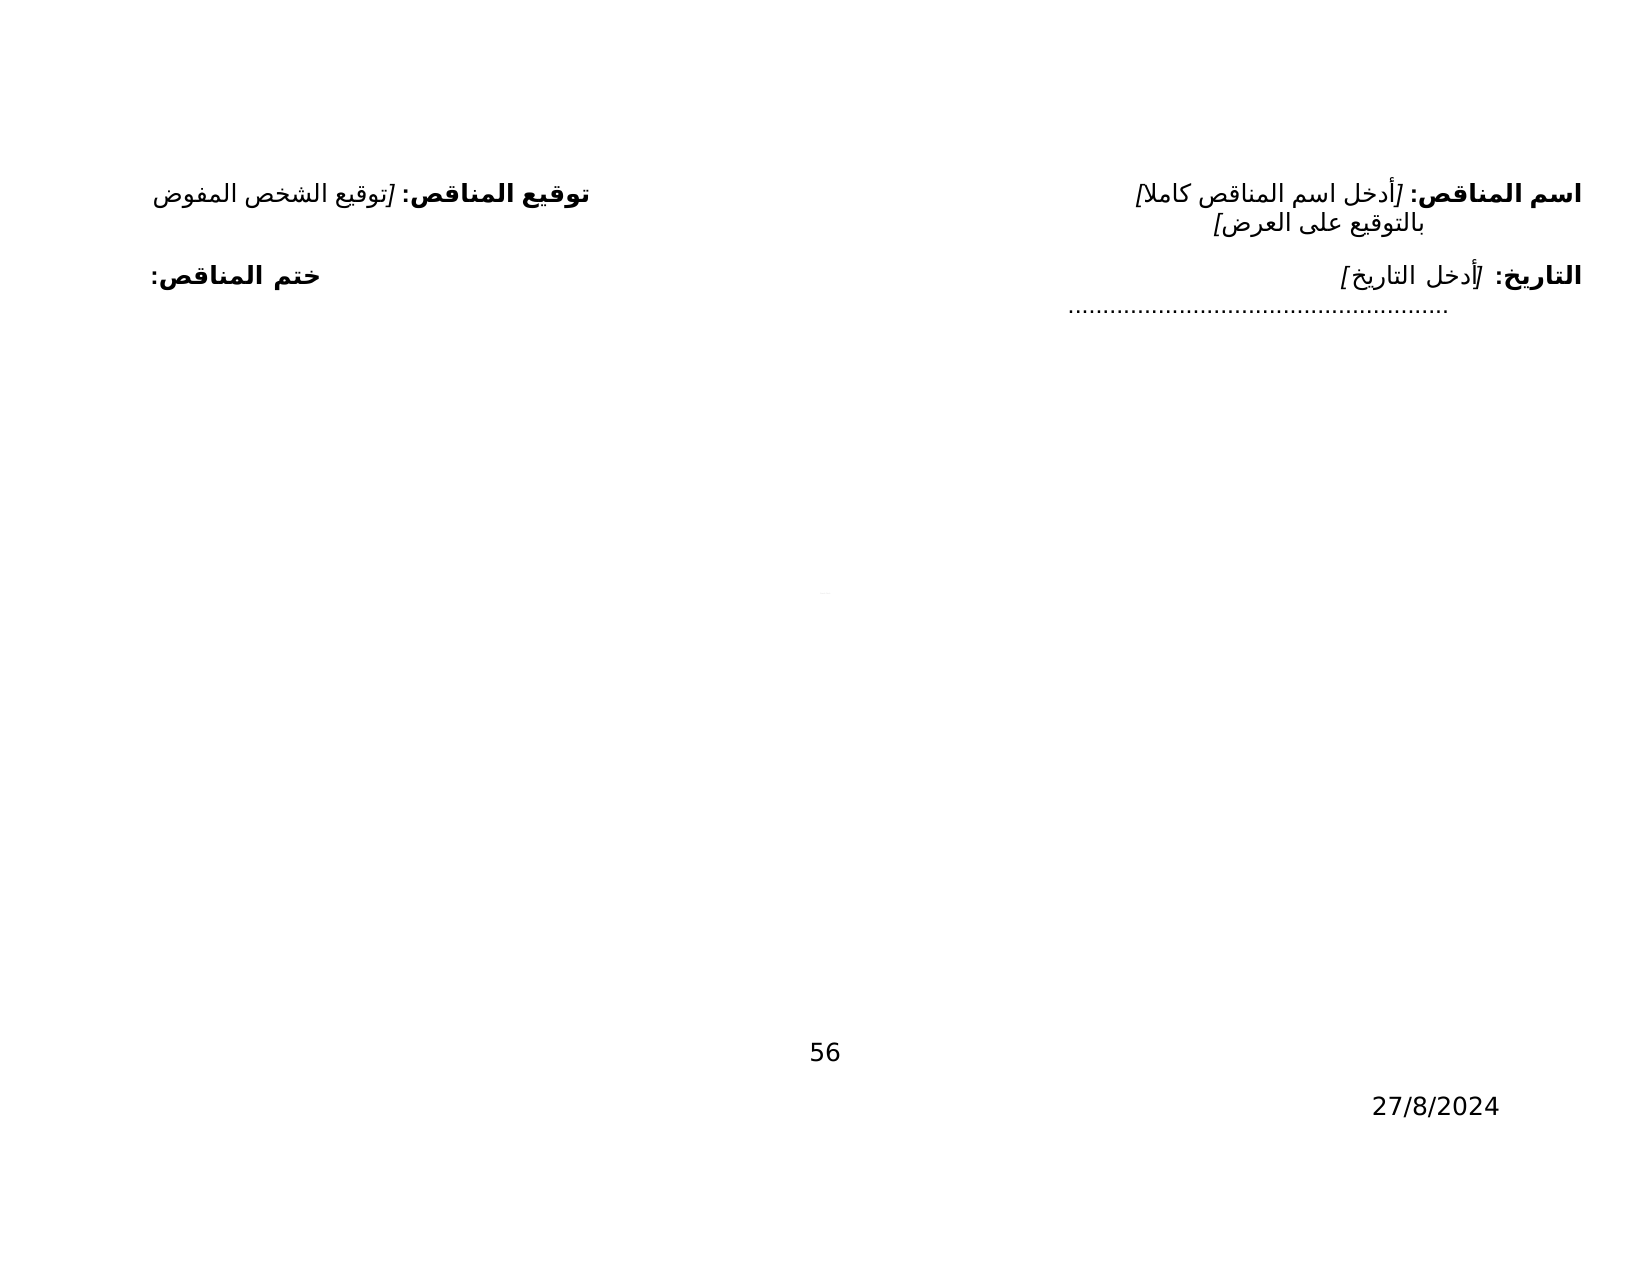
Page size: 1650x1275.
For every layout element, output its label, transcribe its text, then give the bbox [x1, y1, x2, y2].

text التاريخ: [أدخل التاريخ] ختم المناقص: ....................................................... [150, 261, 1582, 319]
text اسم المناقص: [أدخل اسم المناقص كاملا] توقيع المناقص: [توقيع الشخص المفوض بالتوقيع على العرض] [150, 179, 1582, 236]
